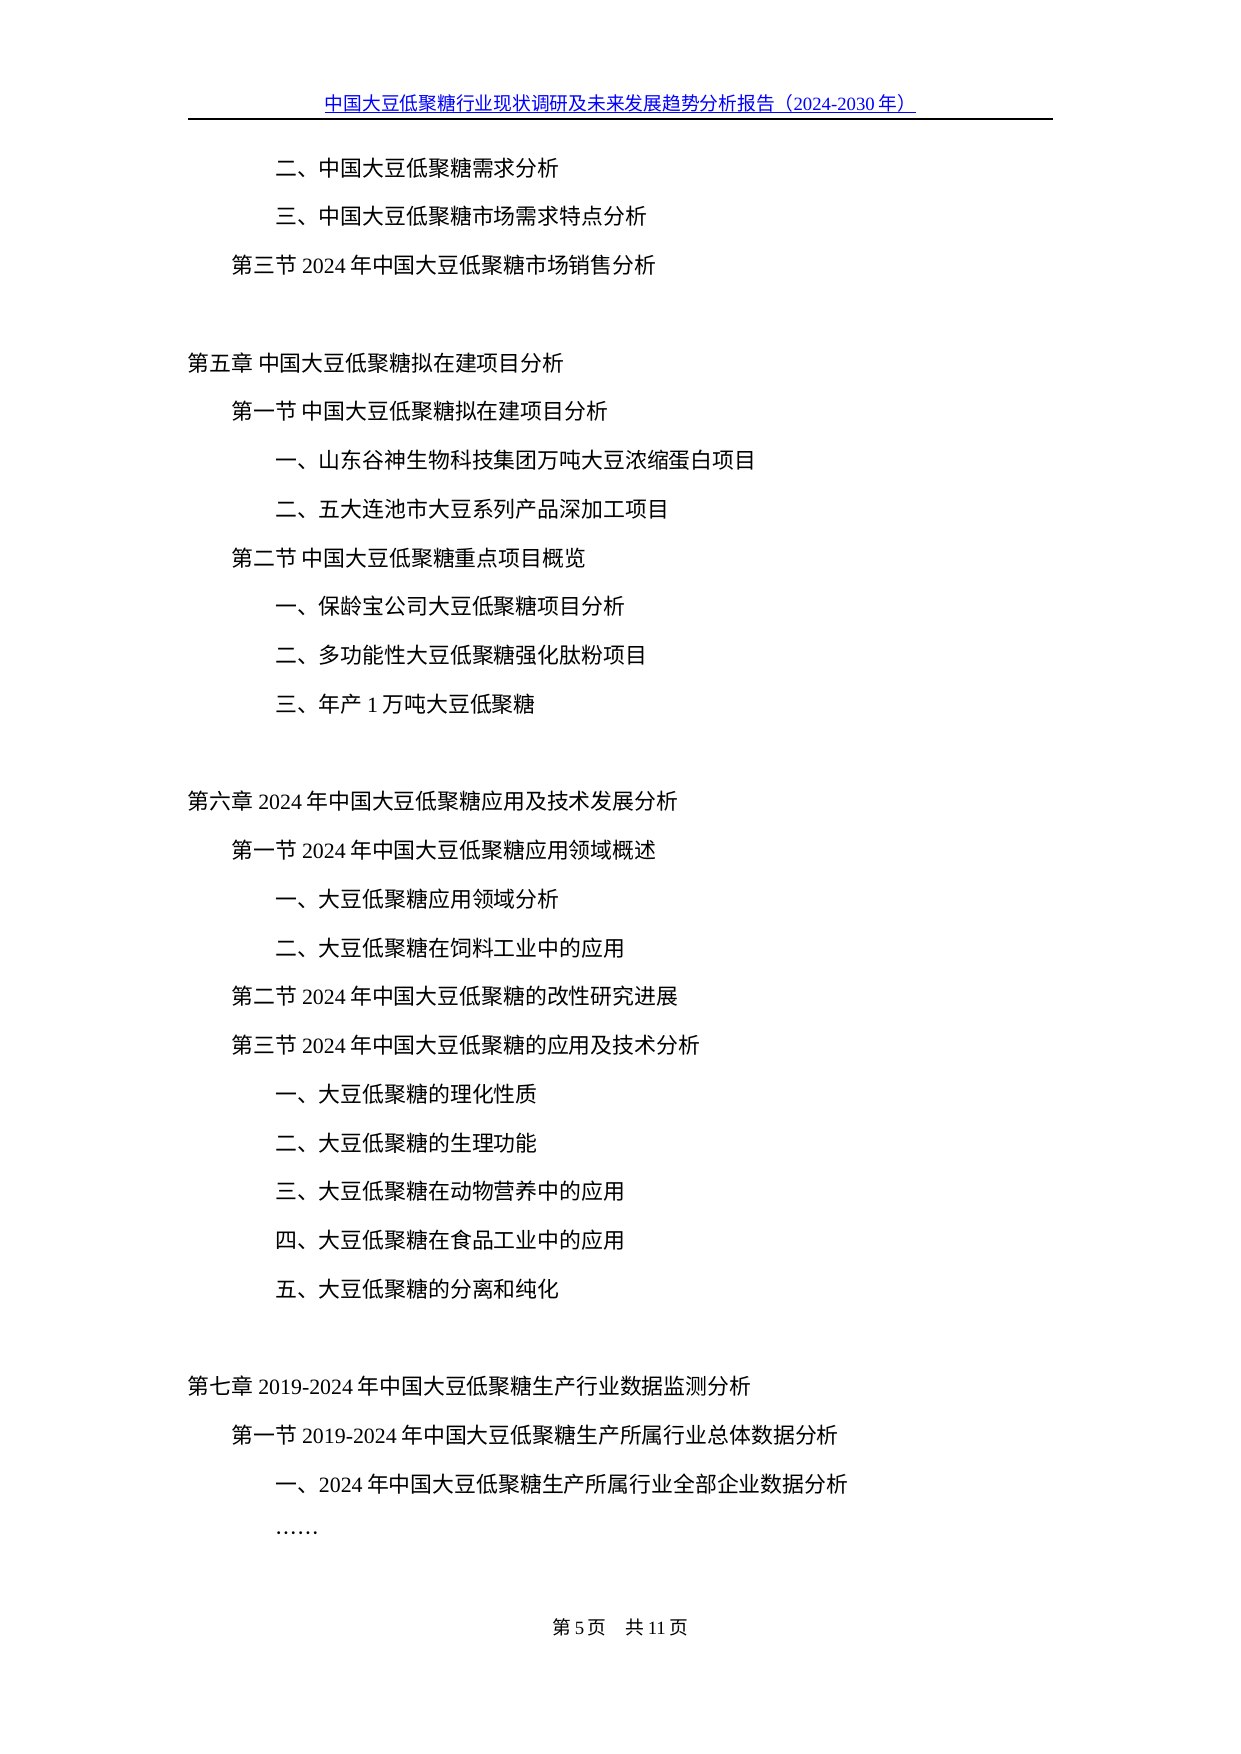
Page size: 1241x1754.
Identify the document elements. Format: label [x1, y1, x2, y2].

text [187, 150, 1053, 1548]
